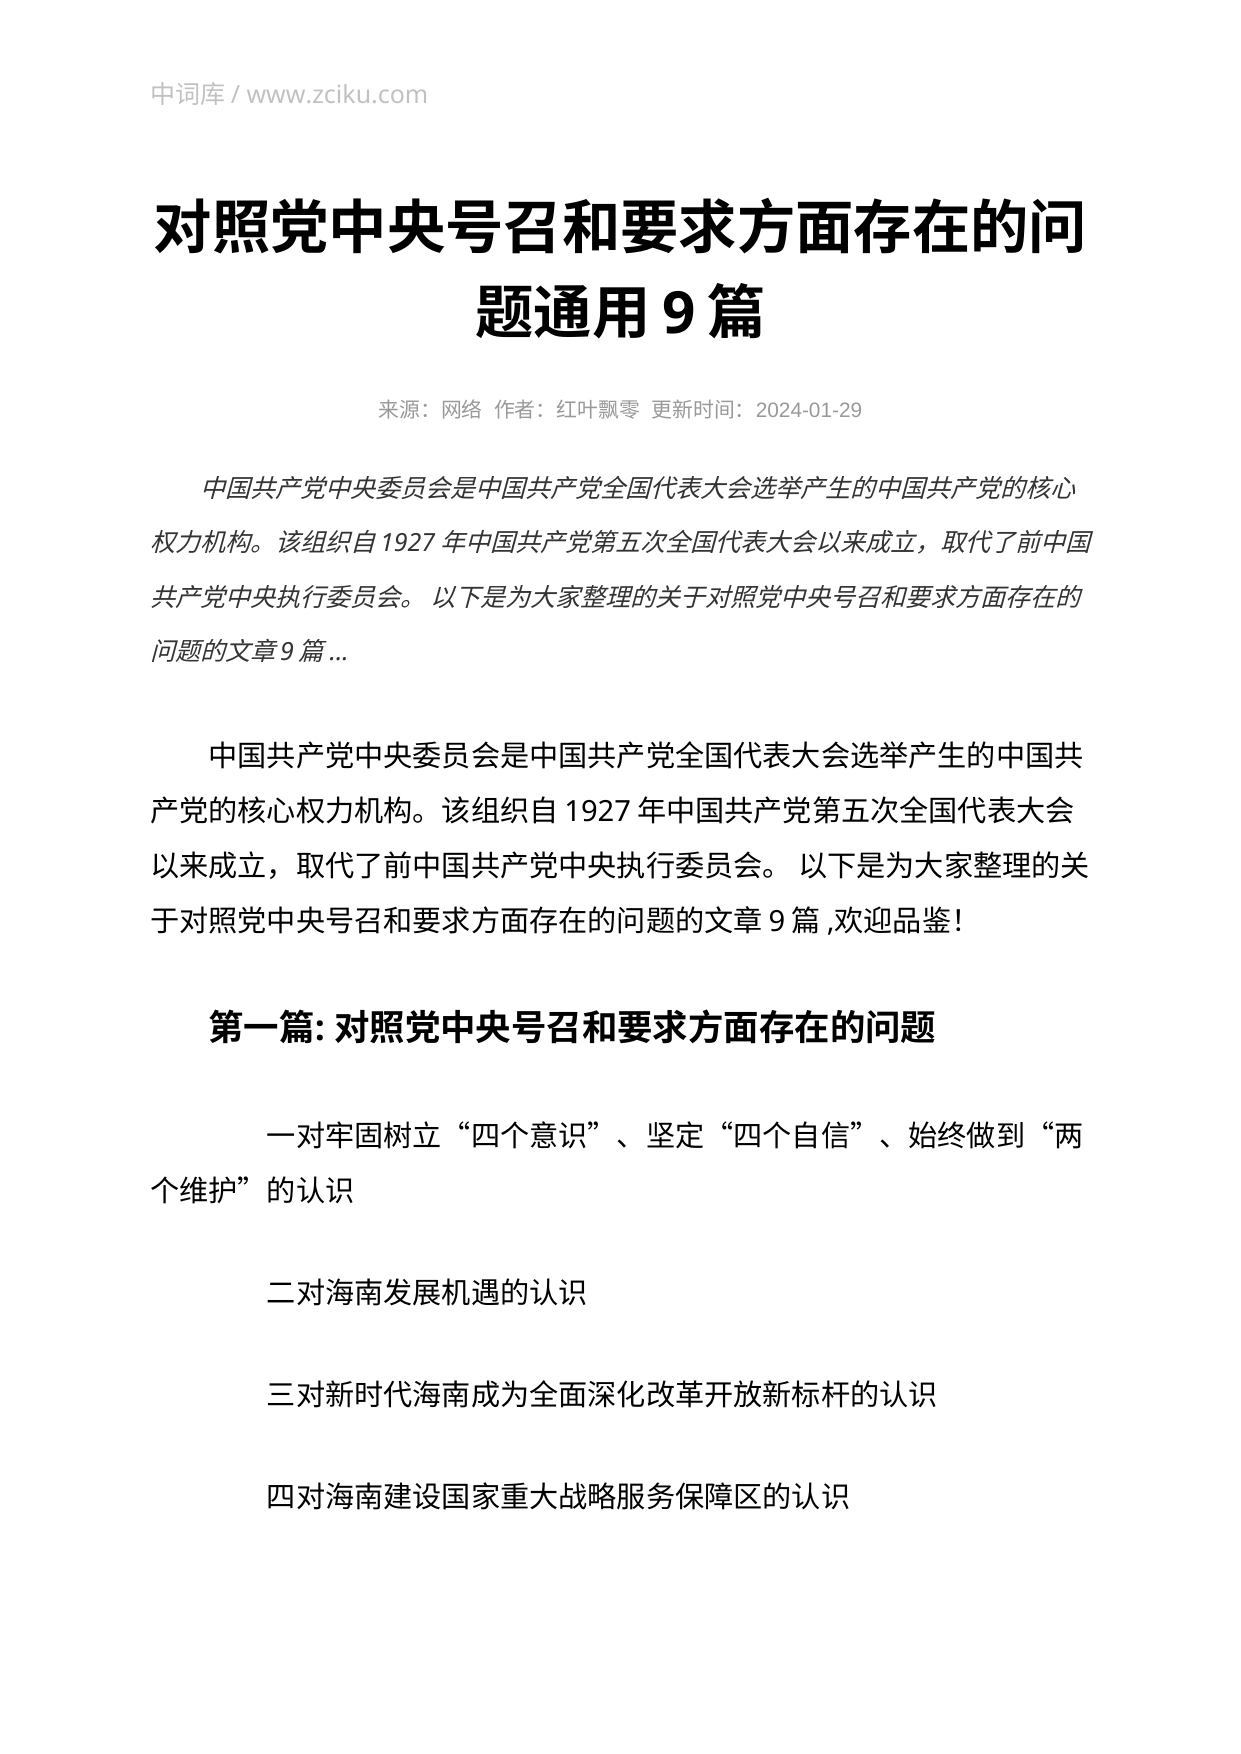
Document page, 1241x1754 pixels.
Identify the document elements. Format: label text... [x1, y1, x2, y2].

text 三对新时代海南成为全面深化改革开放新标杆的认识 [150, 1371, 1090, 1414]
text 中国共产党中央委员会是中国共产党全国代表大会选举产生的中国共产党的核心权力机构。该组织自1927年中国共产党第五次全国代表大会以来成立，取代了前中国共产党中央执行委员会。 以下是为大家整理的关于对照党中央号召和要求方面存在的问题的文章9篇 ... [150, 468, 1090, 668]
subtitle 对照党中央号召和要求方面存在的问题通用9篇 [150, 181, 1090, 351]
text 第一篇: 对照党中央号召和要求方面存在的问题 [150, 999, 1090, 1051]
text 一对牢固树立“四个意识”、坚定“四个自信”、始终做到“两个维护”的认识 [150, 1113, 1090, 1210]
text 中国共产党中央委员会是中国共产党全国代表大会选举产生的中国共产党的核心权力机构。该组织自1927年中国共产党第五次全国代表大会以来成立，取代了前中国共产党中央执行委员会。 以下是为大家整理的关于对照党中央号召和要求方面存在的问题的文章9篇 ,欢迎品鉴！ [150, 733, 1090, 940]
text 来源：网络 作者：红叶飘零 更新时间：2024-01-29 [150, 397, 1090, 421]
text 二对海南发展机遇的认识 [150, 1269, 1090, 1312]
text 四对海南建设国家重大战略服务保障区的认识 [150, 1473, 1090, 1515]
